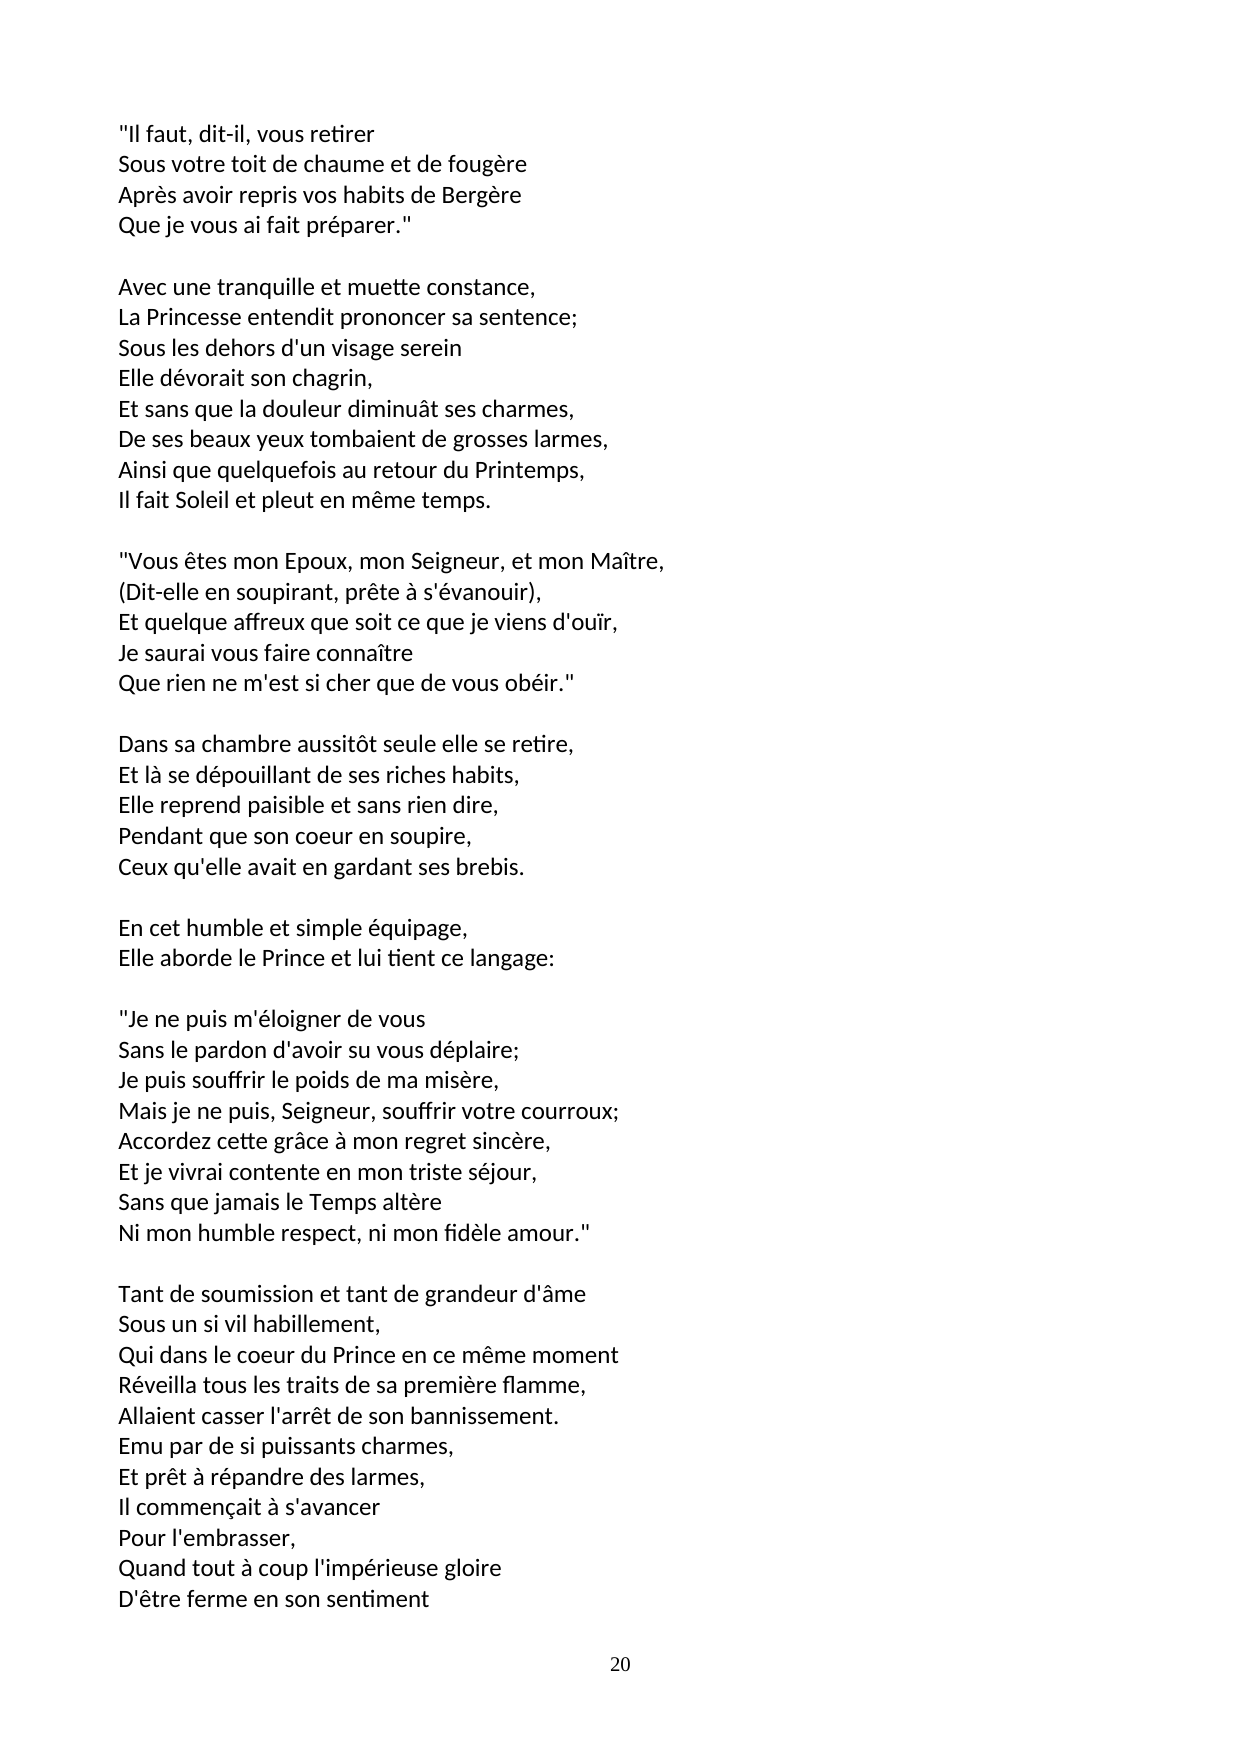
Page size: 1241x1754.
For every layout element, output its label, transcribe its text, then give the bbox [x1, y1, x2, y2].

text Il fait Soleil et pleut en même temps. [118, 484, 1122, 515]
text Emu par de si puissants charmes, [118, 1431, 1122, 1461]
text "Vous êtes mon Epoux, mon Seigneur, et mon Maître, [118, 545, 1122, 576]
text Mais je ne puis, Seigneur, souffrir votre courroux; [118, 1095, 1122, 1125]
text Pendant que son coeur en soupire, [118, 820, 1122, 851]
text Allaient casser l'arrêt de son bannissement. [118, 1400, 1122, 1431]
text Avec une tranquille et muette constance, [118, 271, 1122, 301]
text Que rien ne m'est si cher que de vous obéir." [118, 667, 1122, 698]
text Ni mon humble respect, ni mon fidèle amour." [118, 1217, 1122, 1247]
text Je saurai vous faire connaître [118, 637, 1122, 667]
text Elle reprend paisible et sans rien dire, [118, 789, 1122, 820]
text Dans sa chambre aussitôt seule elle se retire, [118, 728, 1122, 759]
text Il commençait à s'avancer [118, 1492, 1122, 1522]
text Ainsi que quelquefois au retour du Printemps, [118, 454, 1122, 484]
text Sous les dehors d'un visage serein [118, 332, 1122, 362]
text Tant de soumission et tant de grandeur d'âme [118, 1278, 1122, 1308]
text Qui dans le coeur du Prince en ce même moment [118, 1339, 1122, 1369]
text En cet humble et simple équipage, [118, 912, 1122, 942]
text Elle dévorait son chagrin, [118, 362, 1122, 393]
text La Princesse entendit prononcer sa sentence; [118, 301, 1122, 332]
text Sans que jamais le Temps altère [118, 1186, 1122, 1217]
text Quand tout à coup l'impérieuse gloire [118, 1553, 1122, 1583]
text Et sans que la douleur diminuât ses charmes, [118, 393, 1122, 423]
text (Dit-elle en soupirant, prête à s'évanouir), [118, 576, 1122, 606]
text Et là se dépouillant de ses riches habits, [118, 759, 1122, 789]
text Elle aborde le Prince et lui tient ce langage: [118, 942, 1122, 973]
text De ses beaux yeux tombaient de grosses larmes, [118, 423, 1122, 454]
text Et prêt à répandre des larmes, [118, 1461, 1122, 1492]
text "Il faut, dit-il, vous retirer [118, 118, 1122, 149]
text "Je ne puis m'éloigner de vous [118, 1003, 1122, 1034]
text Après avoir repris vos habits de Bergère [118, 179, 1122, 210]
text Sans le pardon d'avoir su vous déplaire; [118, 1034, 1122, 1064]
text Sous votre toit de chaume et de fougère [118, 149, 1122, 179]
text Réveilla tous les traits de sa première flamme, [118, 1369, 1122, 1400]
text Pour l'embrasser, [118, 1522, 1122, 1553]
text Sous un si vil habillement, [118, 1308, 1122, 1339]
text Ceux qu'elle avait en gardant ses brebis. [118, 851, 1122, 881]
text D'être ferme en son sentiment [118, 1583, 1122, 1614]
text Et je vivrai contente en mon triste séjour, [118, 1156, 1122, 1186]
text Accordez cette grâce à mon regret sincère, [118, 1125, 1122, 1156]
text Que je vous ai fait préparer." [118, 210, 1122, 240]
text Je puis souffrir le poids de ma misère, [118, 1064, 1122, 1095]
text Et quelque affreux que soit ce que je viens d'ouïr, [118, 606, 1122, 637]
